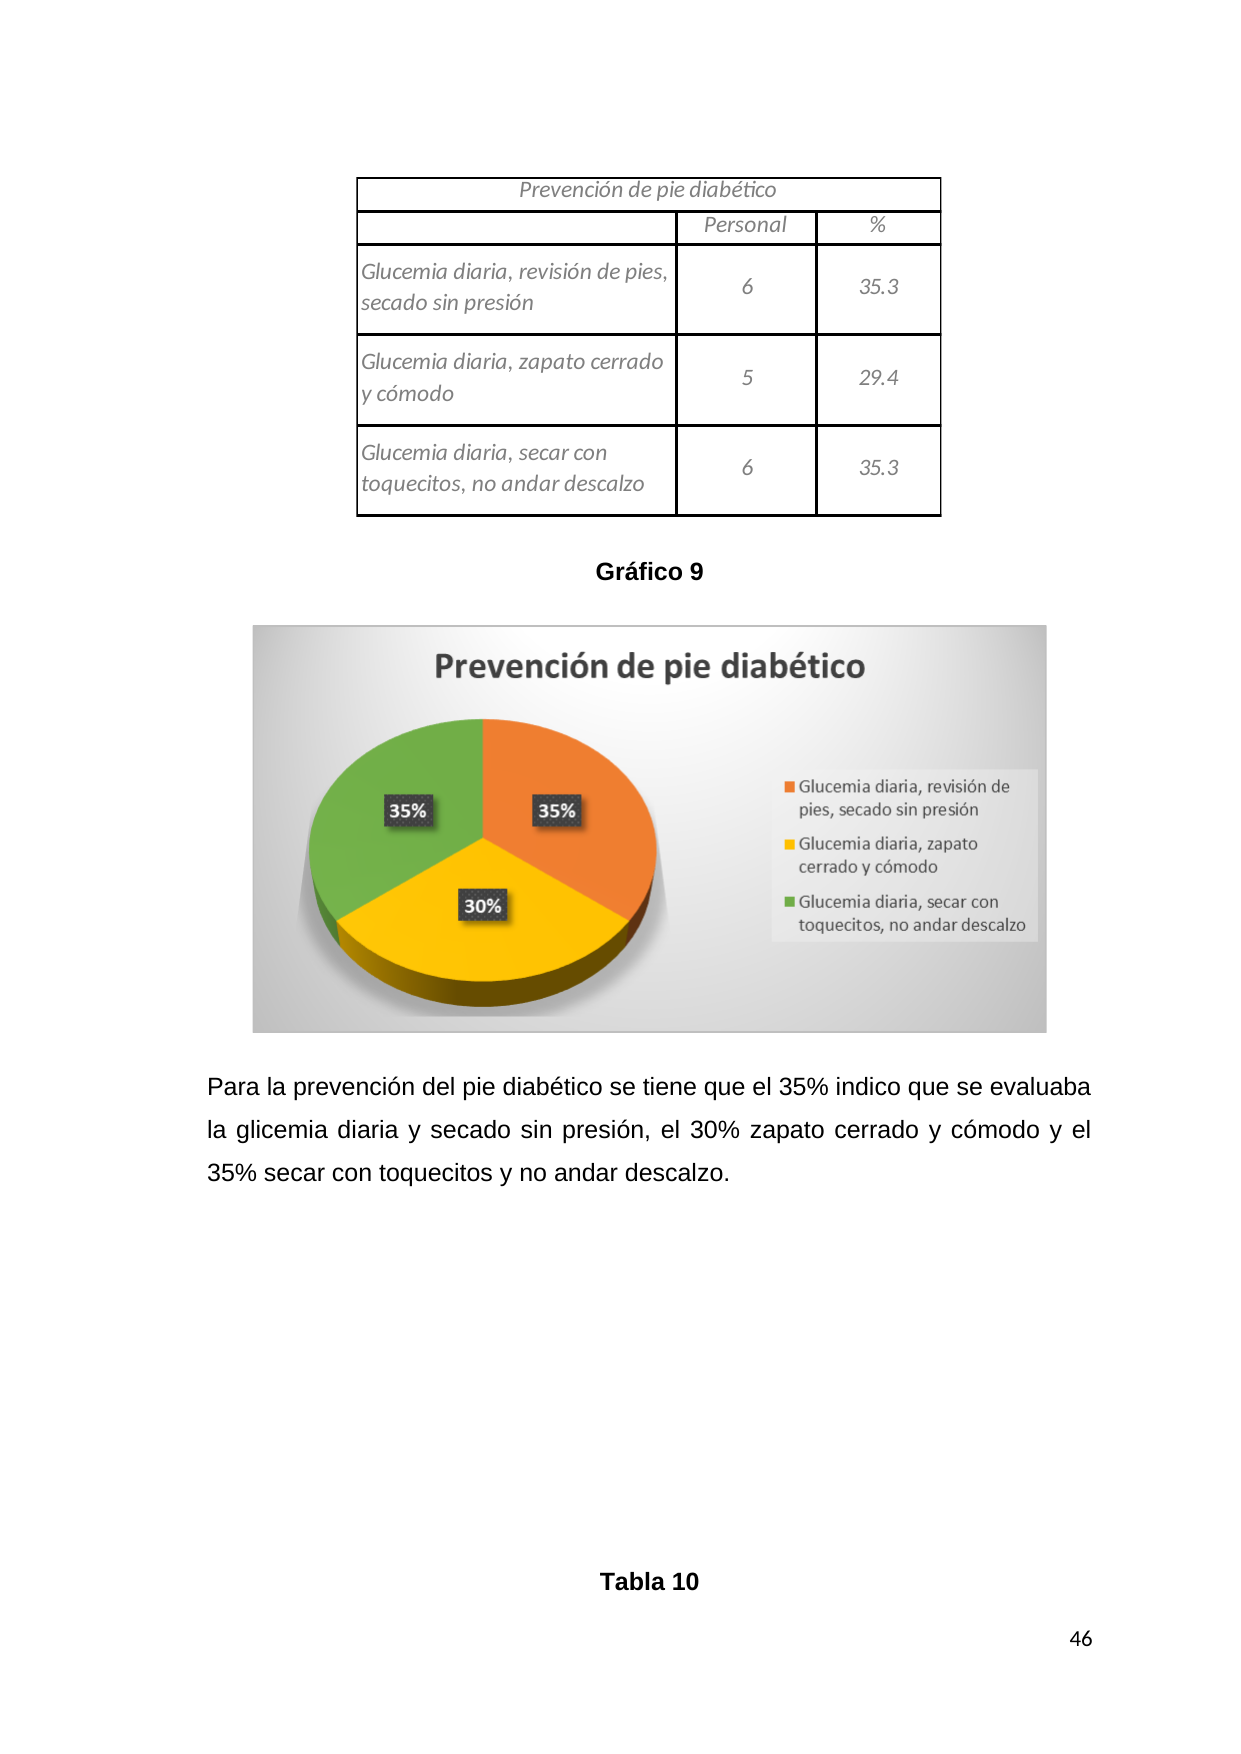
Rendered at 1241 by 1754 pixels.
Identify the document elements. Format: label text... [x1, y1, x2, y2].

text Gráfico 9 [207, 557, 1092, 586]
text Para la prevención del pie diabético se tiene que el 35% indico que se evaluaba la glicemia diaria y secado sin presión, el 30% zapato cerrado y cómodo y el 35% secar con toquecitos y no andar descalzo. [207, 1072, 1092, 1187]
picture [252, 625, 1047, 1033]
text Tabla 10 [207, 1567, 1092, 1595]
